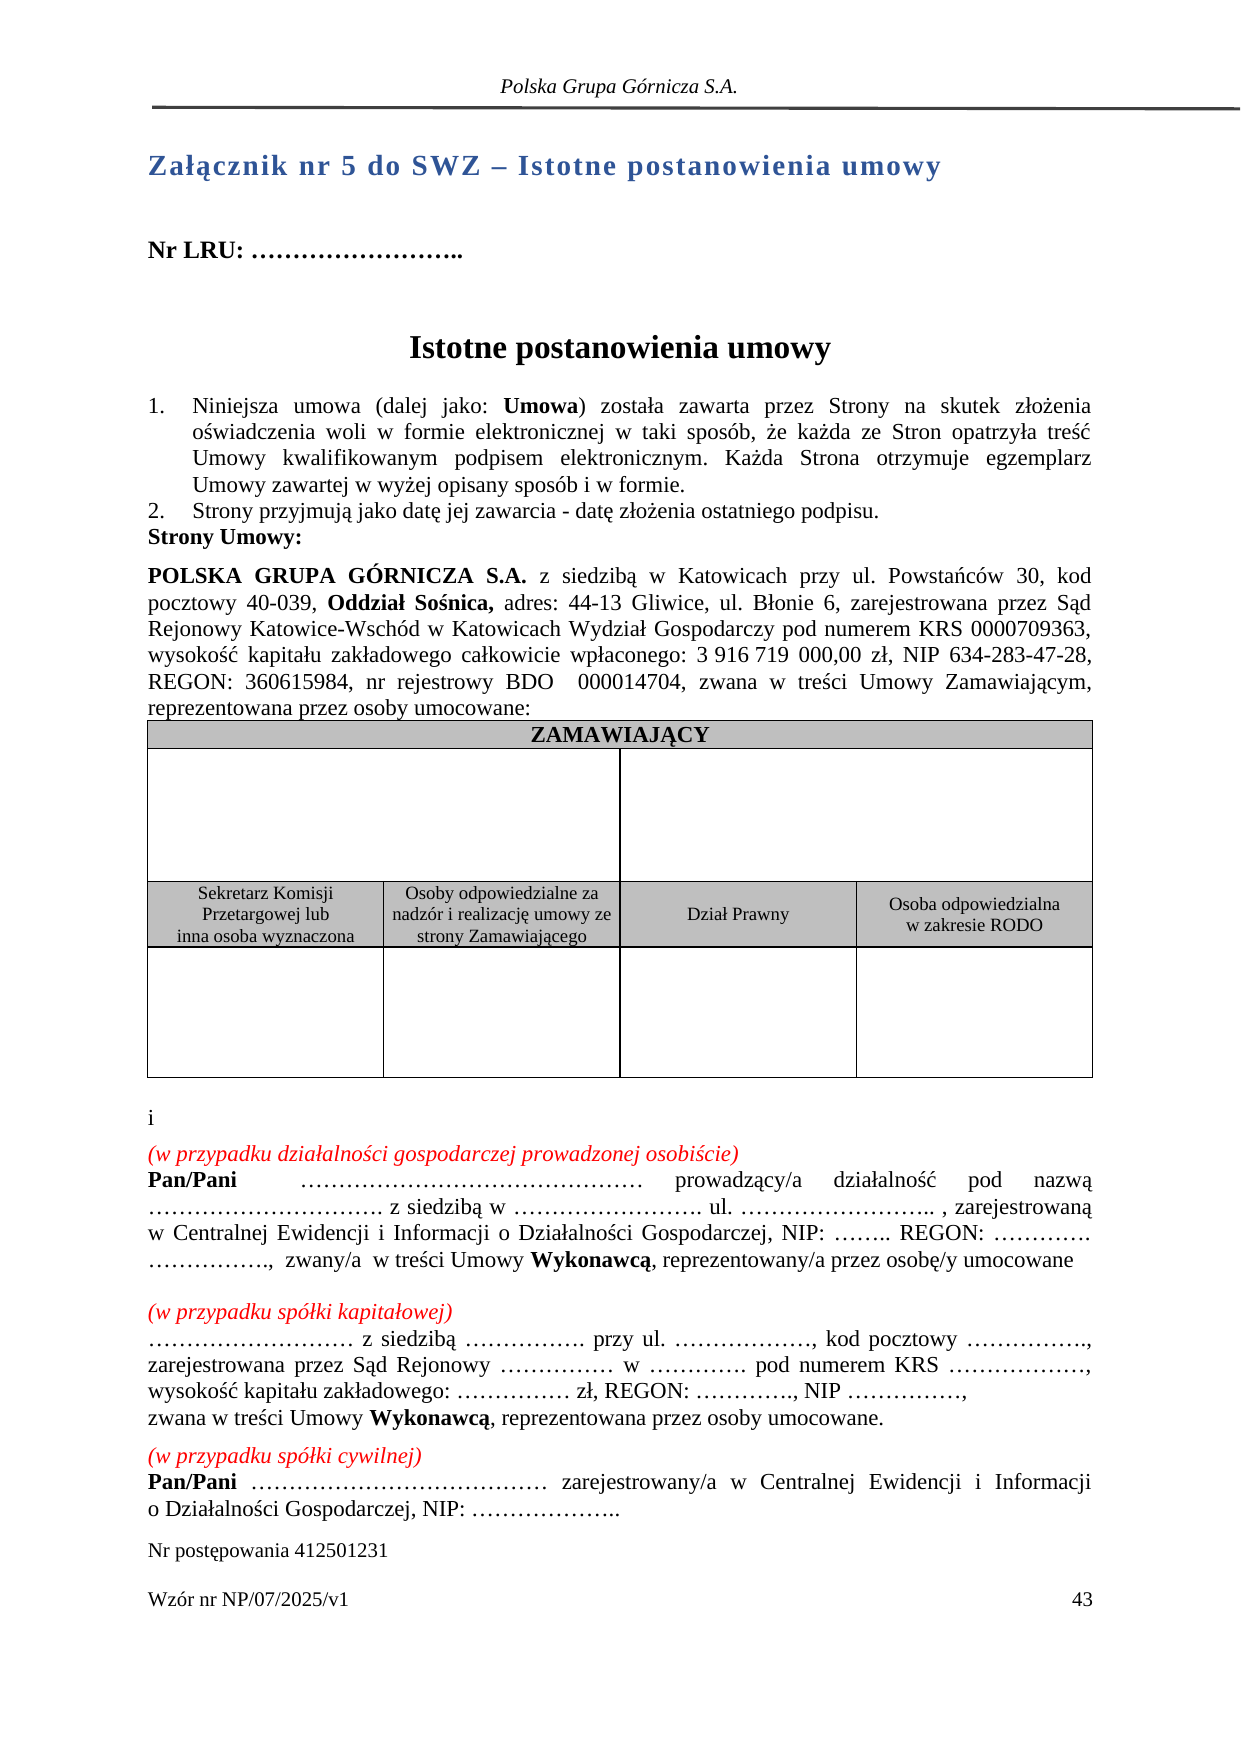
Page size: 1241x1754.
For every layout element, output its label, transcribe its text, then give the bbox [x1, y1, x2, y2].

list Niniejsza umowa (dalej jako: Umowa) została zawarta przez Strony na skutek złożenia oświadczenia woli w formie elektronicznej w taki sposób, że każda ze Stron opatrzyła treść Umowy kwalifikowanym podpisem elektronicznym. Każda Strona otrzymuje egzemplarz Umowy zawartej w wyżej opisany sposób i w formie. [148, 392, 1093, 497]
table_cell Dział Prawny [621, 882, 856, 946]
table_cell [621, 749, 1092, 881]
text Pan/Pani ……………………………………… prowadzący/a działalność pod nazwą …………………………. z siedzibą w ……………………. ul. …………………….. , zarejestrowaną w Centralnej Ewidencji i Informacji o Działalności Gospodarczej, NIP: …….. REGON: ………….……………., zwany/a w treści Umowy Wykonawcą, reprezentowany/a przez osobę/y umocowane [148, 1167, 1093, 1272]
list Strony przyjmują jako datę jej zawarcia - datę złożenia ostatniego podpisu. [148, 497, 1093, 523]
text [148, 1468, 1093, 1521]
text Załącznik nr 5 do SWZ – Istotne postanowienia umowy [148, 148, 1093, 181]
table_cell [384, 948, 619, 1077]
text (w przypadku spółki kapitałowej) [148, 1298, 1093, 1325]
text POLSKA GRUPA GÓRNICZA S.A. z siedzibą w Katowicach przy ul. Powstańców 30, kod pocztowy 40-039, Oddział Sośnica, adres: 44-13 Gliwice, ul. Błonie 6, zarejestrowana przez Sąd Rejonowy Katowice-Wschód w Katowicach Wydział Gospodarczy pod numerem KRS 0000709363, wysokość kapitału zakładowego całkowicie wpłaconego: 3 916 719 000,00 zł, NIP 634-283-47-28, REGON: 360615984, nr rejestrowy BDO 000014704, zwana w treści Umowy Zamawiającym, reprezentowana przez osoby umocowane: [148, 562, 1093, 720]
table_cell [148, 948, 383, 1077]
text ……………………… z siedzibą ……………. przy ul. ………………, kod pocztowy ……………., zarejestrowana przez Sąd Rejonowy …………… w …………. pod numerem KRS ………………, wysokość kapitału zakładowego: …………… zł, REGON: …………., NIP ……………, [148, 1325, 1093, 1404]
text Strony Umowy: [148, 523, 1093, 550]
text zwana w treści Umowy Wykonawcą, reprezentowana przez osoby umocowane. [148, 1404, 1093, 1430]
text i [148, 1104, 1093, 1131]
table_header ZAMAWIAJĄCY [148, 721, 1092, 748]
table_cell Osoba odpowiedzialna w zakresie RODO [857, 882, 1092, 946]
table_cell Osoby odpowiedzialne za nadzór i realizację umowy ze strony Zamawiającego [384, 882, 619, 946]
table_cell [621, 948, 856, 1077]
table_cell Sekretarz Komisji Przetargowej lub inna osoba wyznaczona [148, 882, 383, 946]
table_cell [148, 749, 619, 881]
text (w przypadku spółki cywilnej) [148, 1442, 1093, 1468]
text (w przypadku działalności gospodarczej prowadzonej osobiście) [148, 1140, 1093, 1167]
text Nr LRU: …………………….. [148, 235, 1093, 264]
text Istotne postanowienia umowy [148, 327, 1093, 365]
table_cell [857, 948, 1092, 1077]
